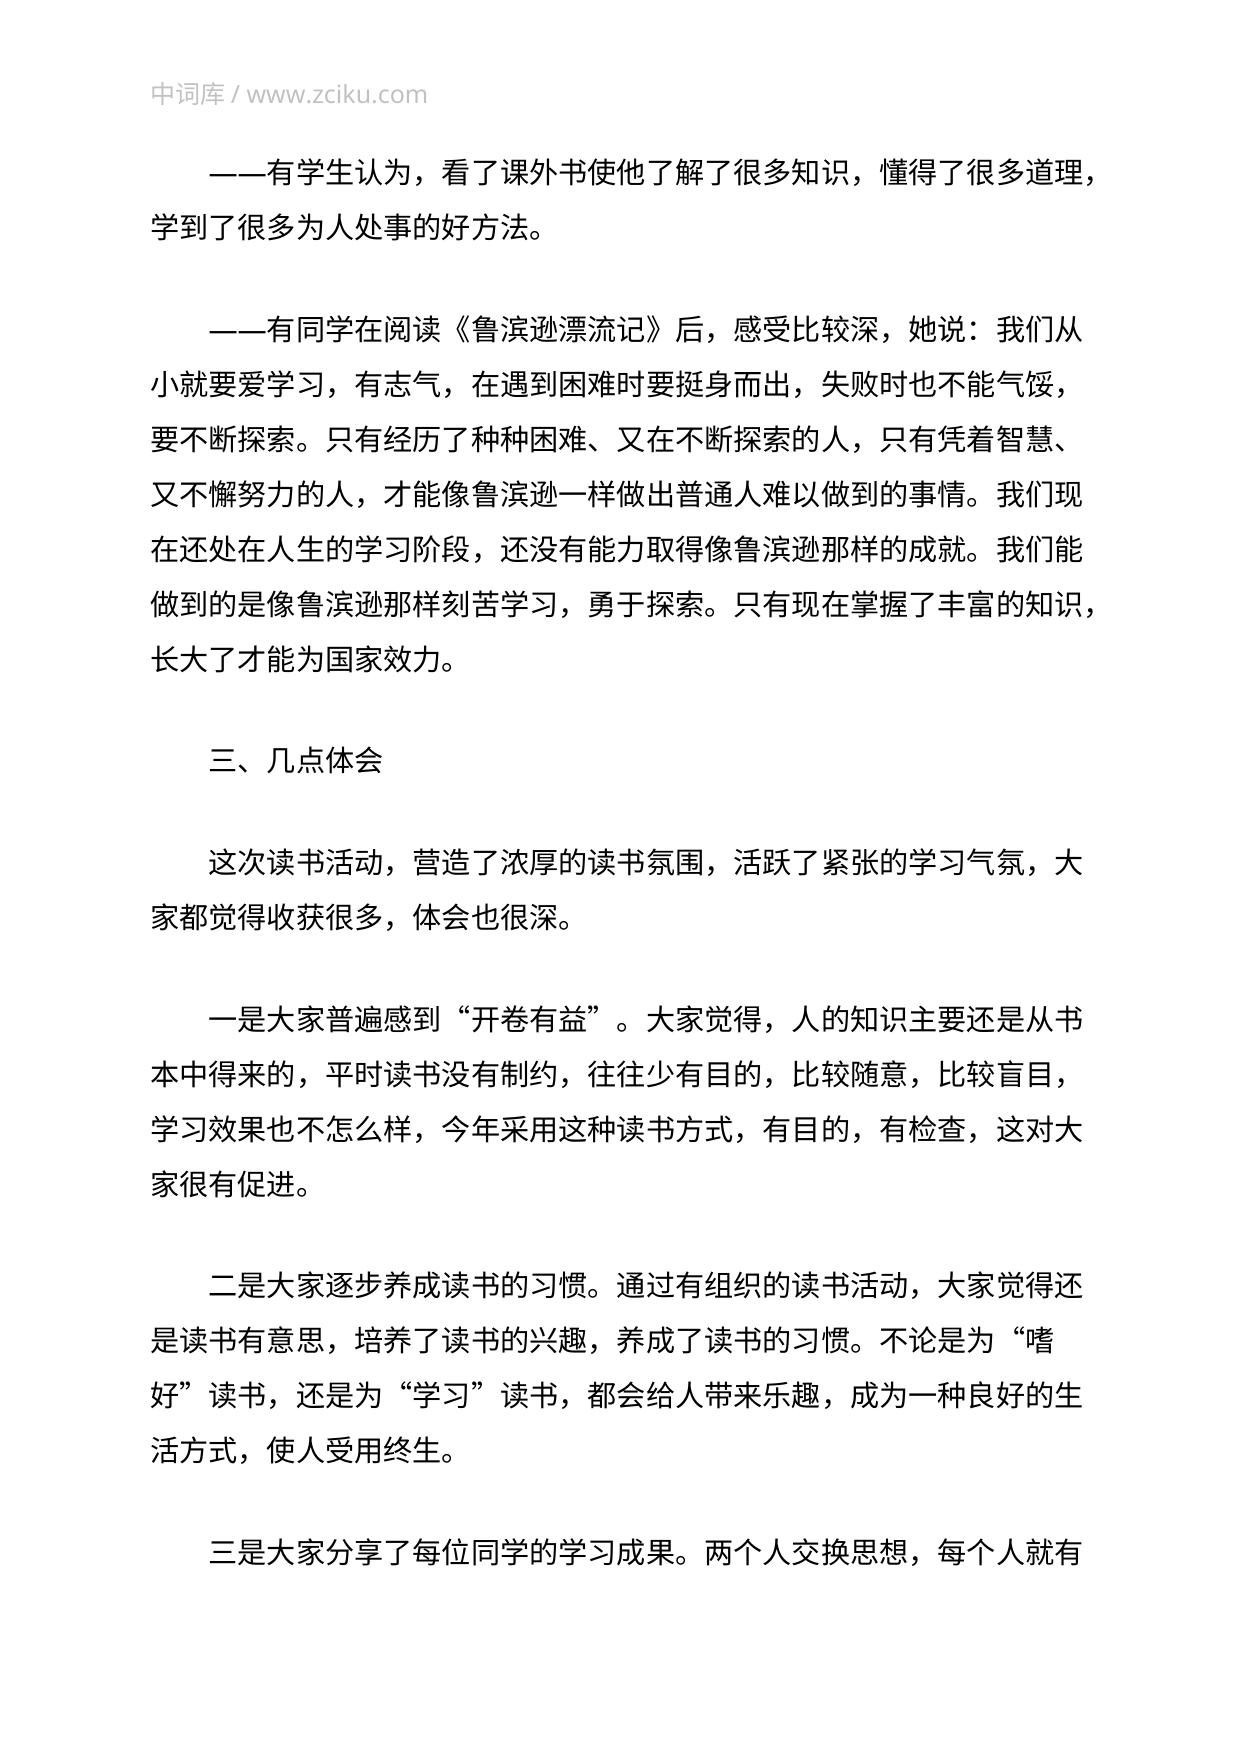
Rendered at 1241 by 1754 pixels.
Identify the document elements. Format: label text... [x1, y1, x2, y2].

text 三、几点体会 [150, 738, 1090, 780]
text 二是大家逐步养成读书的习惯。通过有组织的读书活动，大家觉得还是读书有意思，培养了读书的兴趣，养成了读书的习惯。不论是为“嗜好”读书，还是为“学习”读书，都会给人带来乐趣，成为一种良好的生活方式，使人受用终生。 [150, 1263, 1090, 1470]
text 这次读书活动，营造了浓厚的读书氛围，活跃了紧张的学习气氛，大家都觉得收获很多，体会也很深。 [150, 840, 1090, 937]
text ——有学生认为，看了课外书使他了解了很多知识，懂得了很多道理，学到了很多为人处事的好方法。 [150, 150, 1090, 247]
text 一是大家普遍感到“开卷有益”。大家觉得，人的知识主要还是从书本中得来的，平时读书没有制约，往往少有目的，比较随意，比较盲目，学习效果也不怎么样，今年采用这种读书方式，有目的，有检查，这对大家很有促进。 [150, 996, 1090, 1203]
text ——有同学在阅读《鲁滨逊漂流记》后，感受比较深，她说：我们从小就要爱学习，有志气，在遇到困难时要挺身而出，失败时也不能气馁，要不断探索。只有经历了种种困难、又在不断探索的人，只有凭着智慧、又不懈努力的人，才能像鲁滨逊一样做出普通人难以做到的事情。我们现在还处在人生的学习阶段，还没有能力取得像鲁滨逊那样的成就。我们能做到的是像鲁滨逊那样刻苦学习，勇于探索。只有现在掌握了丰富的知识，长大了才能为国家效力。 [150, 307, 1090, 678]
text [150, 1529, 1090, 1572]
